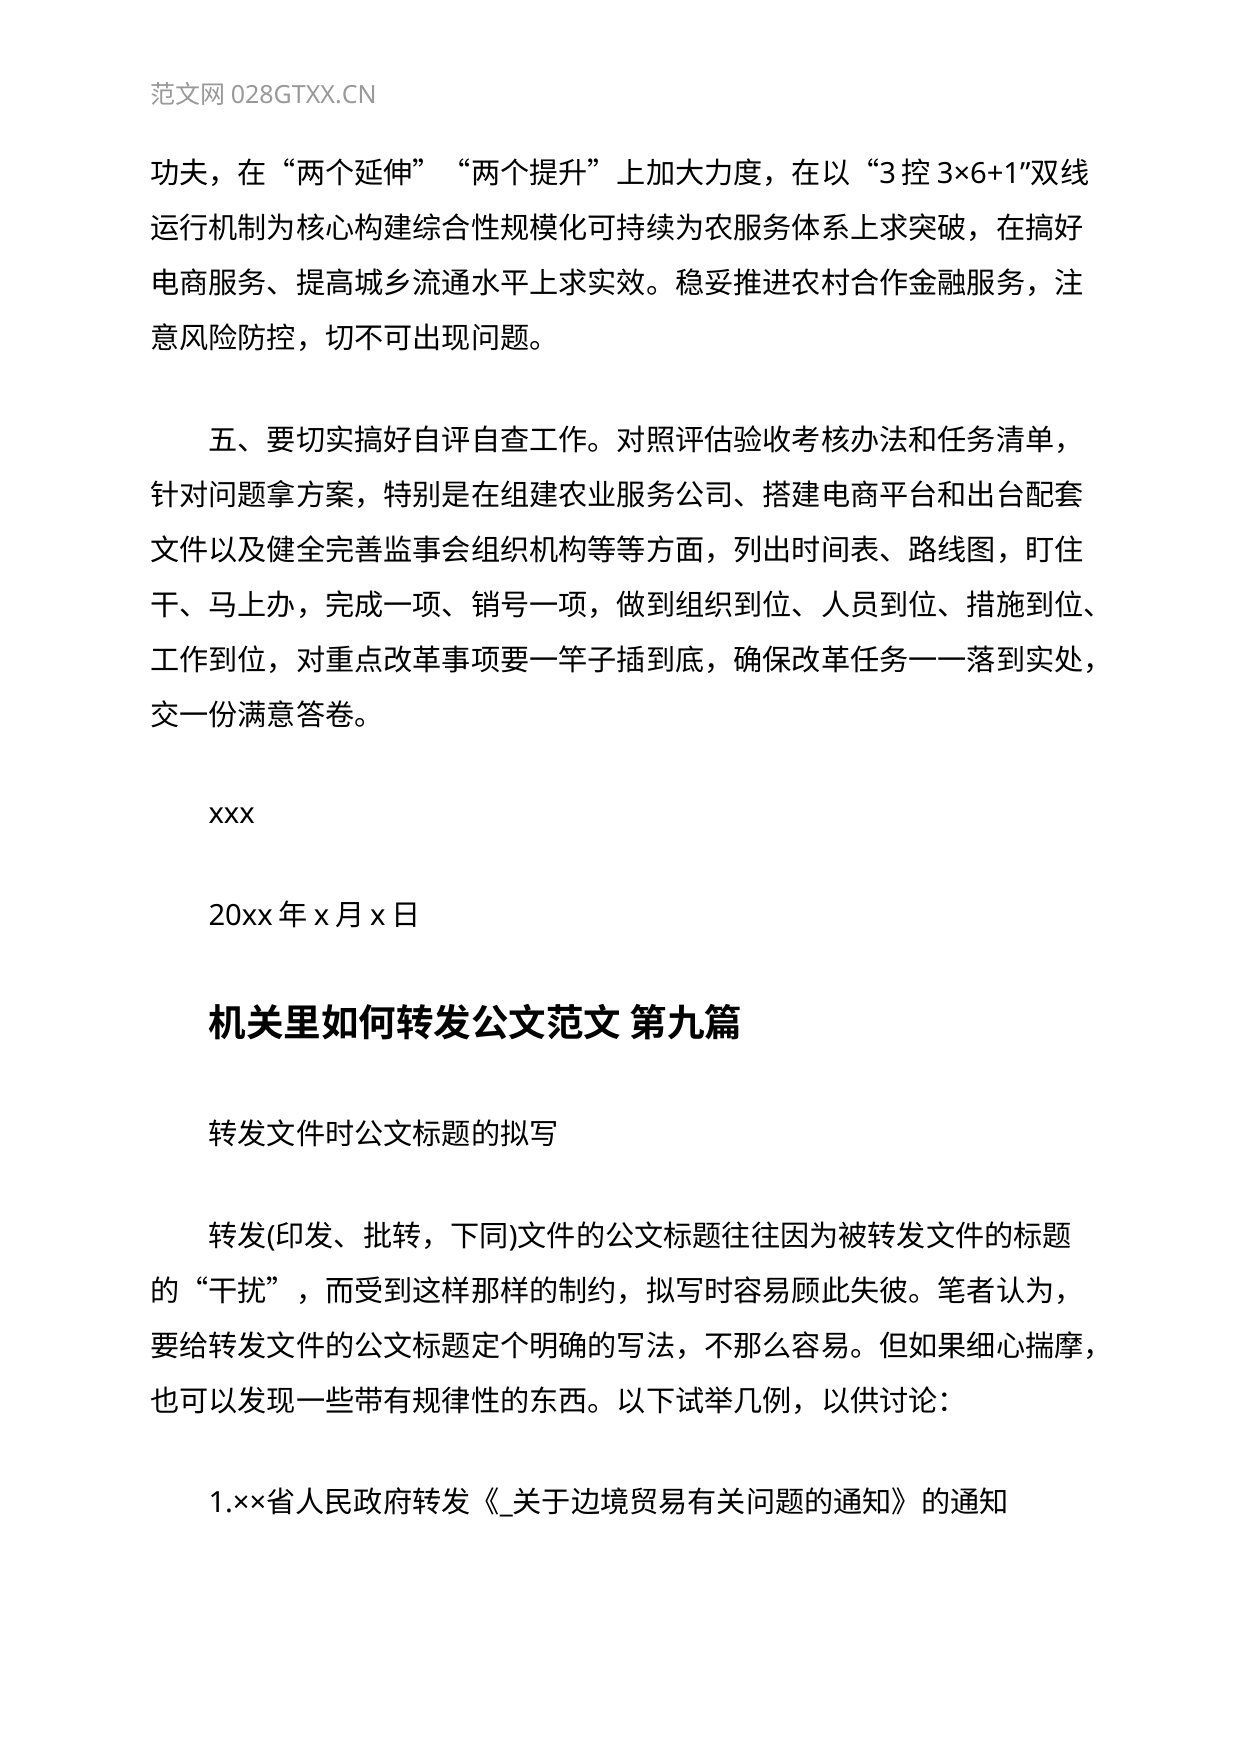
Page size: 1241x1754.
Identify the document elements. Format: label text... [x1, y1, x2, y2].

text 转发(印发、批转，下同)文件的公文标题往往因为被转发文件的标题的“干扰”，而受到这样那样的制约，拟写时容易顾此失彼。笔者认为，要给转发文件的公文标题定个明确的写法，不那么容易。但如果细心揣摩，也可以发现一些带有规律性的东西。以下试举几例，以供讨论： [150, 1212, 1090, 1419]
text 转发文件时公文标题的拟写 [150, 1111, 1090, 1153]
text 机关里如何转发公文范文 第九篇 [150, 993, 1090, 1047]
text xxx [150, 793, 1090, 832]
text 五、要切实搞好自评自查工作。对照评估验收考核办法和任务清单，针对问题拿方案，特别是在组建农业服务公司、搭建电商平台和出台配套文件以及健全完善监事会组织机构等等方面，列出时间表、路线图，盯住干、马上办，完成一项、销号一项，做到组织到位、人员到位、措施到位、工作到位，对重点改革事项要一竿子插到底，确保改革任务一一落到实处，交一份满意答卷。 [150, 417, 1090, 733]
text 20xx年x月x日 [150, 891, 1090, 934]
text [150, 150, 1090, 357]
text 1.××省人民政府转发《_关于边境贸易有关问题的通知》的通知 [150, 1479, 1090, 1521]
